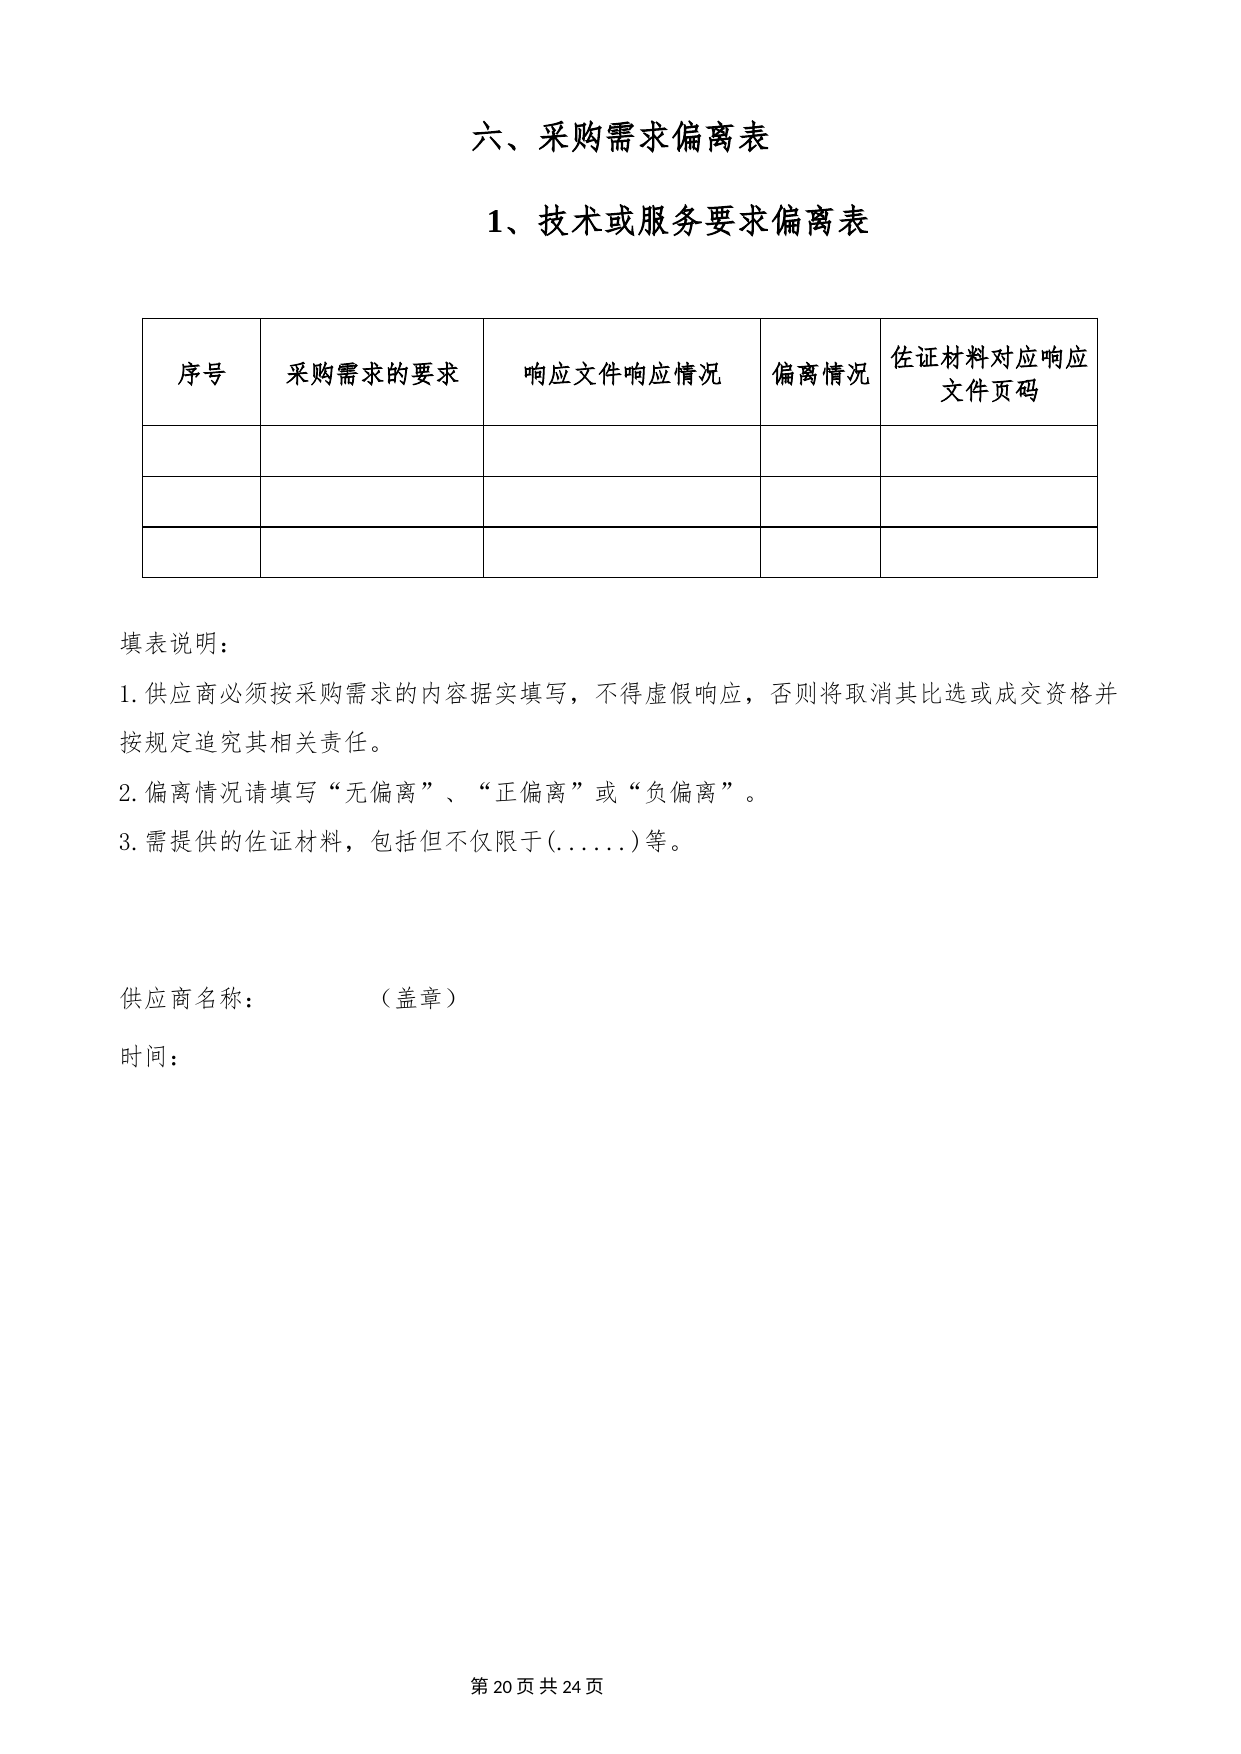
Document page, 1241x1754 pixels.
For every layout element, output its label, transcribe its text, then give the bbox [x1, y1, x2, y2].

table_cell [761, 426, 880, 476]
table_cell [484, 528, 760, 577]
table_cell [484, 477, 760, 526]
table_cell [261, 528, 483, 577]
table_cell [143, 426, 260, 476]
table_header 响应文件响应情况 [484, 319, 760, 425]
table_cell [761, 477, 880, 526]
subtitle 采购需求偏离表 [118, 101, 1122, 167]
table_cell [881, 477, 1097, 526]
table_header 佐证材料对应响应文件页码 [881, 319, 1097, 425]
text 供应商名称： （盖章） [118, 961, 1122, 1019]
table_cell [881, 528, 1097, 577]
table_cell [143, 528, 260, 577]
table_header 偏离情况 [761, 319, 880, 425]
table_cell [761, 528, 880, 577]
table_cell [261, 477, 483, 526]
table_header 采购需求的要求 [261, 319, 483, 425]
table_cell [881, 426, 1097, 476]
table_cell [261, 426, 483, 476]
table_header 序号 [143, 319, 260, 425]
table_cell [143, 477, 260, 526]
table_cell [484, 426, 760, 476]
subtitle 1、技术或服务要求偏离表 [118, 186, 1122, 252]
text 填表说明： 1.供应商必须按采购需求的内容据实填写，不得虚假响应，否则将取消其比选或成交资格并按规定追究其相关责任。 2.偏离情况请填写“无偏离”、“正偏离”或“负偏离”。 3.需提供的佐证材料，包括但不仅限于(......)等。 [118, 626, 1122, 906]
text 时间： [118, 1019, 1122, 1077]
